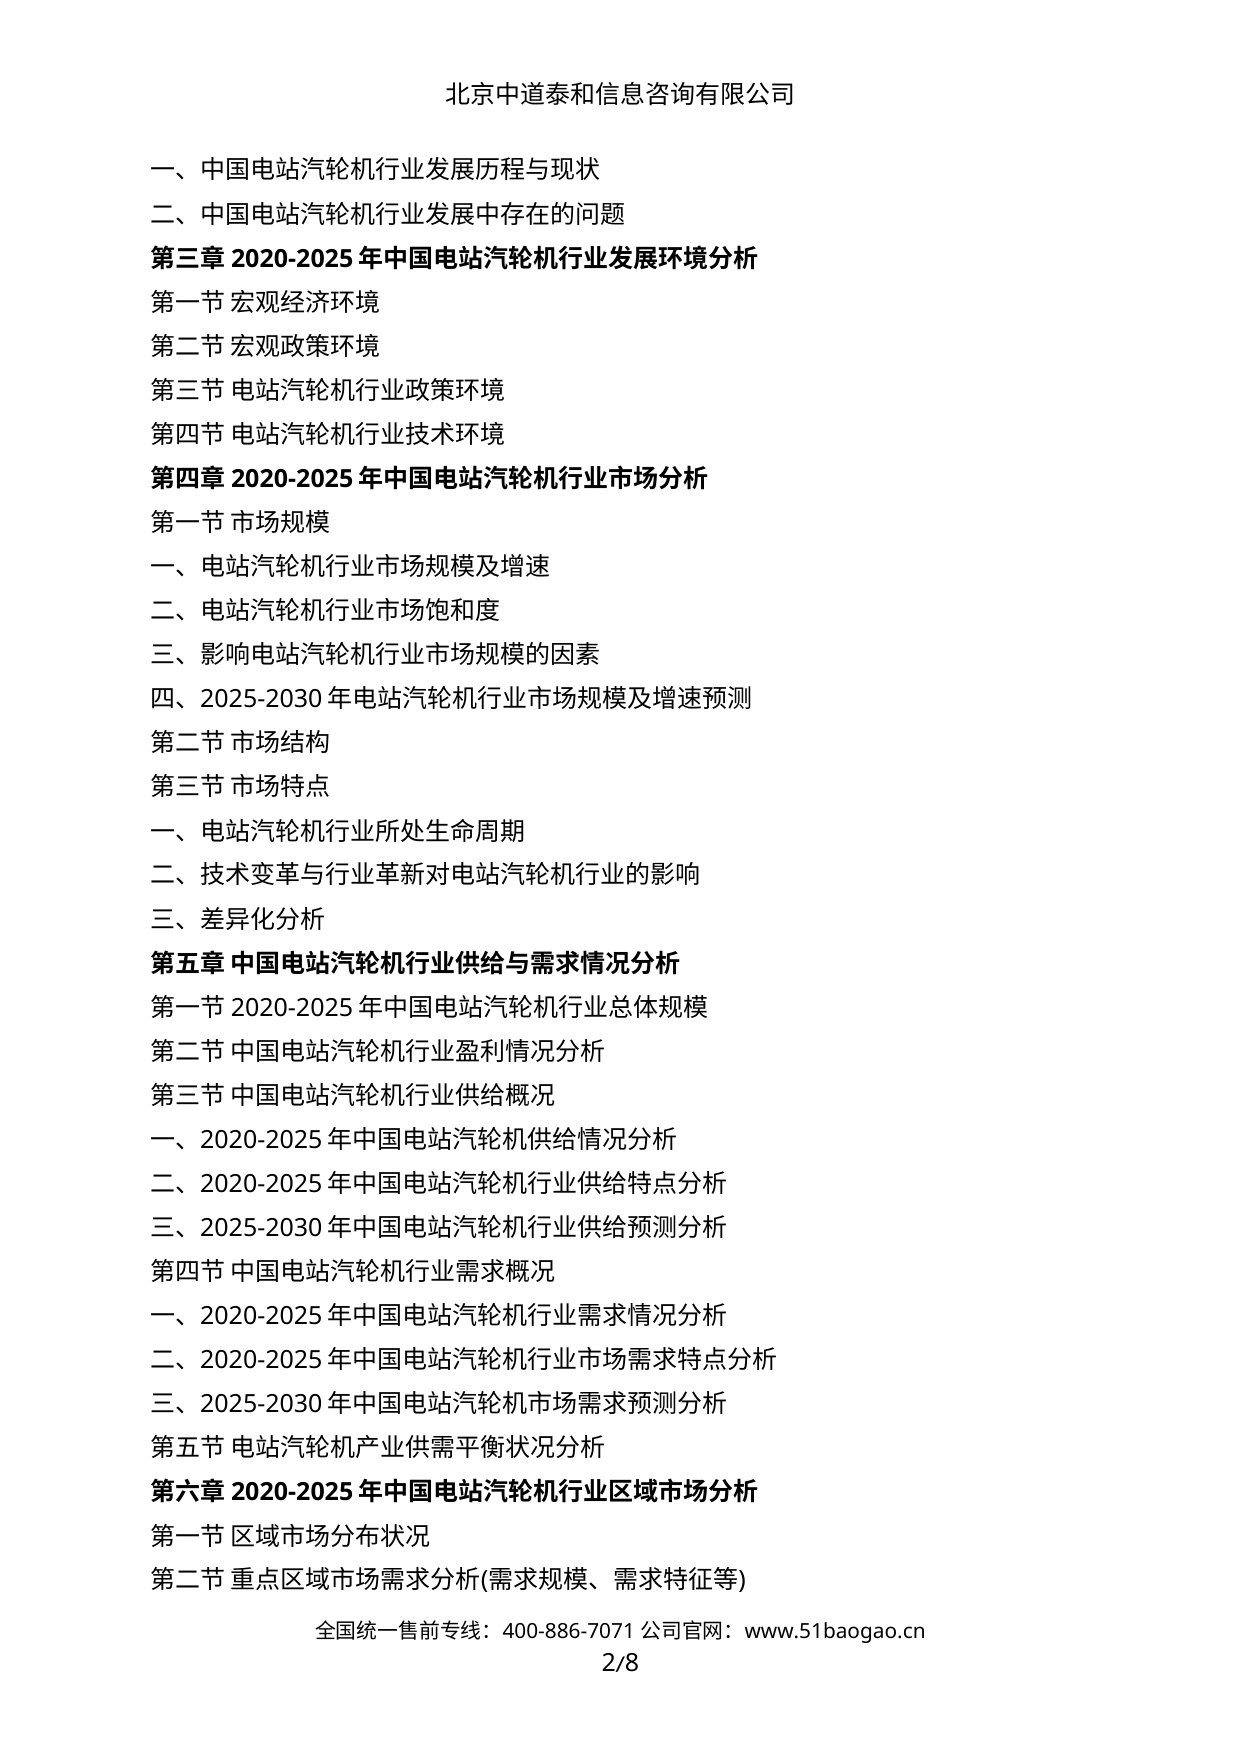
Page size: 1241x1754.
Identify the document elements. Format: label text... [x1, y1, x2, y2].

text 三、差异化分析 [150, 899, 1090, 935]
text 第四章 2020-2025年中国电站汽轮机行业市场分析 [150, 458, 1090, 495]
text 第二节 宏观政策环境 [150, 326, 1090, 362]
text 第二节 中国电站汽轮机行业盈利情况分析 [150, 1031, 1090, 1067]
text 第三章 2020-2025年中国电站汽轮机行业发展环境分析 [150, 238, 1090, 274]
text 三、2025-2030年中国电站汽轮机行业供给预测分析 [150, 1207, 1090, 1244]
text 第二节 重点区域市场需求分析(需求规模、需求特征等) [150, 1560, 1090, 1596]
text 四、2025-2030年电站汽轮机行业市场规模及增速预测 [150, 679, 1090, 715]
text 第五章 中国电站汽轮机行业供给与需求情况分析 [150, 943, 1090, 979]
text 第二节 市场结构 [150, 723, 1090, 759]
text 第三节 中国电站汽轮机行业供给概况 [150, 1075, 1090, 1112]
text 二、技术变革与行业革新对电站汽轮机行业的影响 [150, 855, 1090, 891]
text 一、2020-2025年中国电站汽轮机供给情况分析 [150, 1119, 1090, 1156]
text 第一节 2020-2025年中国电站汽轮机行业总体规模 [150, 987, 1090, 1023]
text 三、2025-2030年中国电站汽轮机市场需求预测分析 [150, 1384, 1090, 1420]
text 第一节 宏观经济环境 [150, 282, 1090, 318]
text 第四节 电站汽轮机行业技术环境 [150, 414, 1090, 451]
text 二、中国电站汽轮机行业发展中存在的问题 [150, 194, 1090, 230]
text 三、影响电站汽轮机行业市场规模的因素 [150, 635, 1090, 671]
text 一、2020-2025年中国电站汽轮机行业需求情况分析 [150, 1296, 1090, 1332]
text 二、电站汽轮机行业市场饱和度 [150, 591, 1090, 627]
text 第五节 电站汽轮机产业供需平衡状况分析 [150, 1428, 1090, 1464]
text 二、2020-2025年中国电站汽轮机行业市场需求特点分析 [150, 1340, 1090, 1376]
text 第三节 市场特点 [150, 767, 1090, 803]
text 第一节 区域市场分布状况 [150, 1516, 1090, 1552]
text 第一节 市场规模 [150, 502, 1090, 539]
text 第六章 2020-2025年中国电站汽轮机行业区域市场分析 [150, 1472, 1090, 1508]
text 一、电站汽轮机行业市场规模及增速 [150, 547, 1090, 583]
text 一、中国电站汽轮机行业发展历程与现状 [150, 150, 1090, 186]
text 二、2020-2025年中国电站汽轮机行业供给特点分析 [150, 1163, 1090, 1200]
text 第四节 中国电站汽轮机行业需求概况 [150, 1252, 1090, 1288]
text 一、电站汽轮机行业所处生命周期 [150, 811, 1090, 847]
text 第三节 电站汽轮机行业政策环境 [150, 370, 1090, 407]
